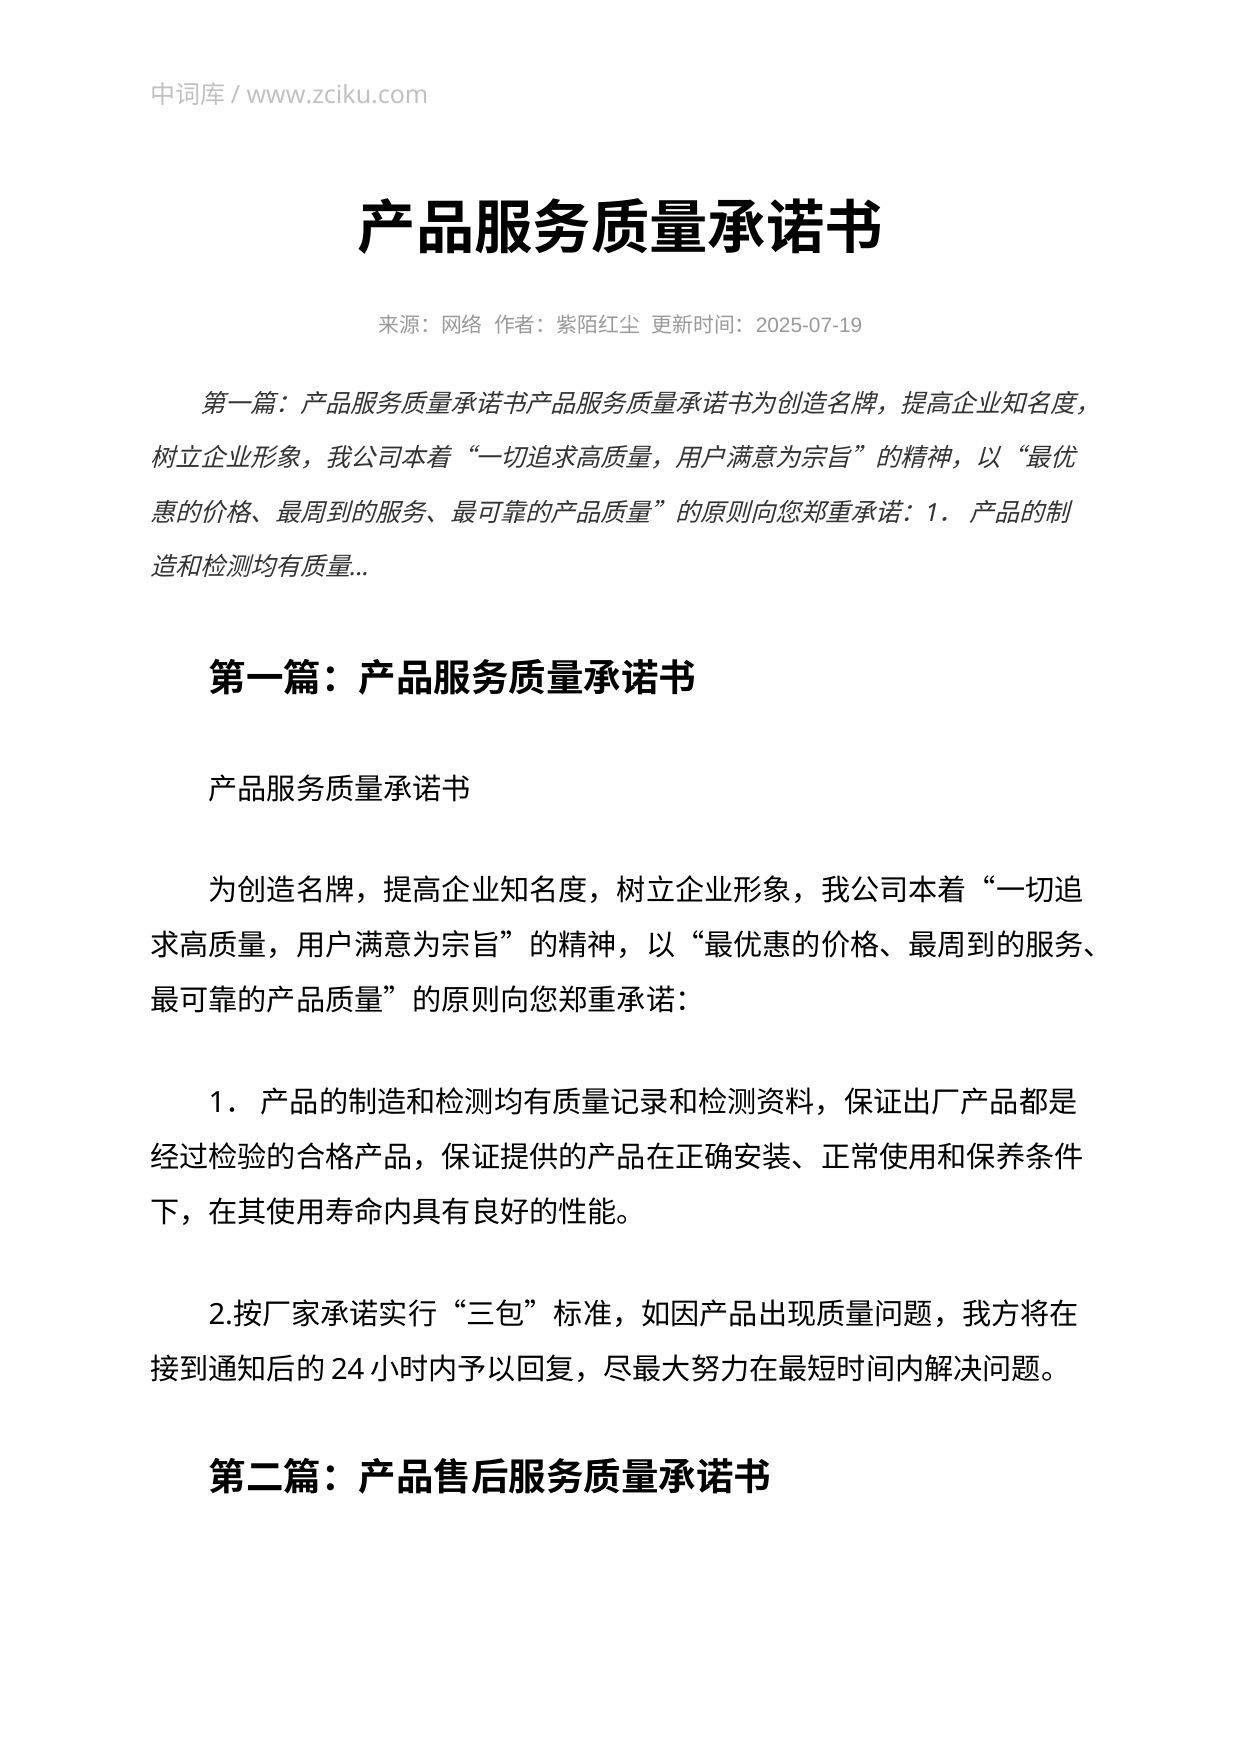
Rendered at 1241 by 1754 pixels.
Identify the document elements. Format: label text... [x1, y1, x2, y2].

text 2.按厂家承诺实行“三包”标准，如因产品出现质量问题，我方将在接到通知后的24小时内予以回复，尽最大努力在最短时间内解决问题。 [150, 1290, 1090, 1388]
text 第一篇：产品服务质量承诺书产品服务质量承诺书为创造名牌，提高企业知名度，树立企业形象，我公司本着“一切追求高质量，用户满意为宗旨”的精神，以“最优惠的价格、最周到的服务、最可靠的产品质量”的原则向您郑重承诺：1． 产品的制造和检测均有质量... [150, 383, 1090, 583]
subtitle 产品服务质量承诺书 [150, 181, 1090, 266]
text 产品服务质量承诺书 [150, 765, 1090, 807]
text 来源：网络 作者：紫陌红尘 更新时间：2025-07-19 [150, 313, 1090, 337]
text 第二篇：产品售后服务质量承诺书 [150, 1447, 1090, 1501]
text 第一篇：产品服务质量承诺书 [150, 648, 1090, 702]
text 为创造名牌，提高企业知名度，树立企业形象，我公司本着“一切追求高质量，用户满意为宗旨”的精神，以“最优惠的价格、最周到的服务、最可靠的产品质量”的原则向您郑重承诺： [150, 867, 1090, 1019]
text 1． 产品的制造和检测均有质量记录和检测资料，保证出厂产品都是经过检验的合格产品，保证提供的产品在正确安装、正常使用和保养条件下，在其使用寿命内具有良好的性能。 [150, 1078, 1090, 1231]
